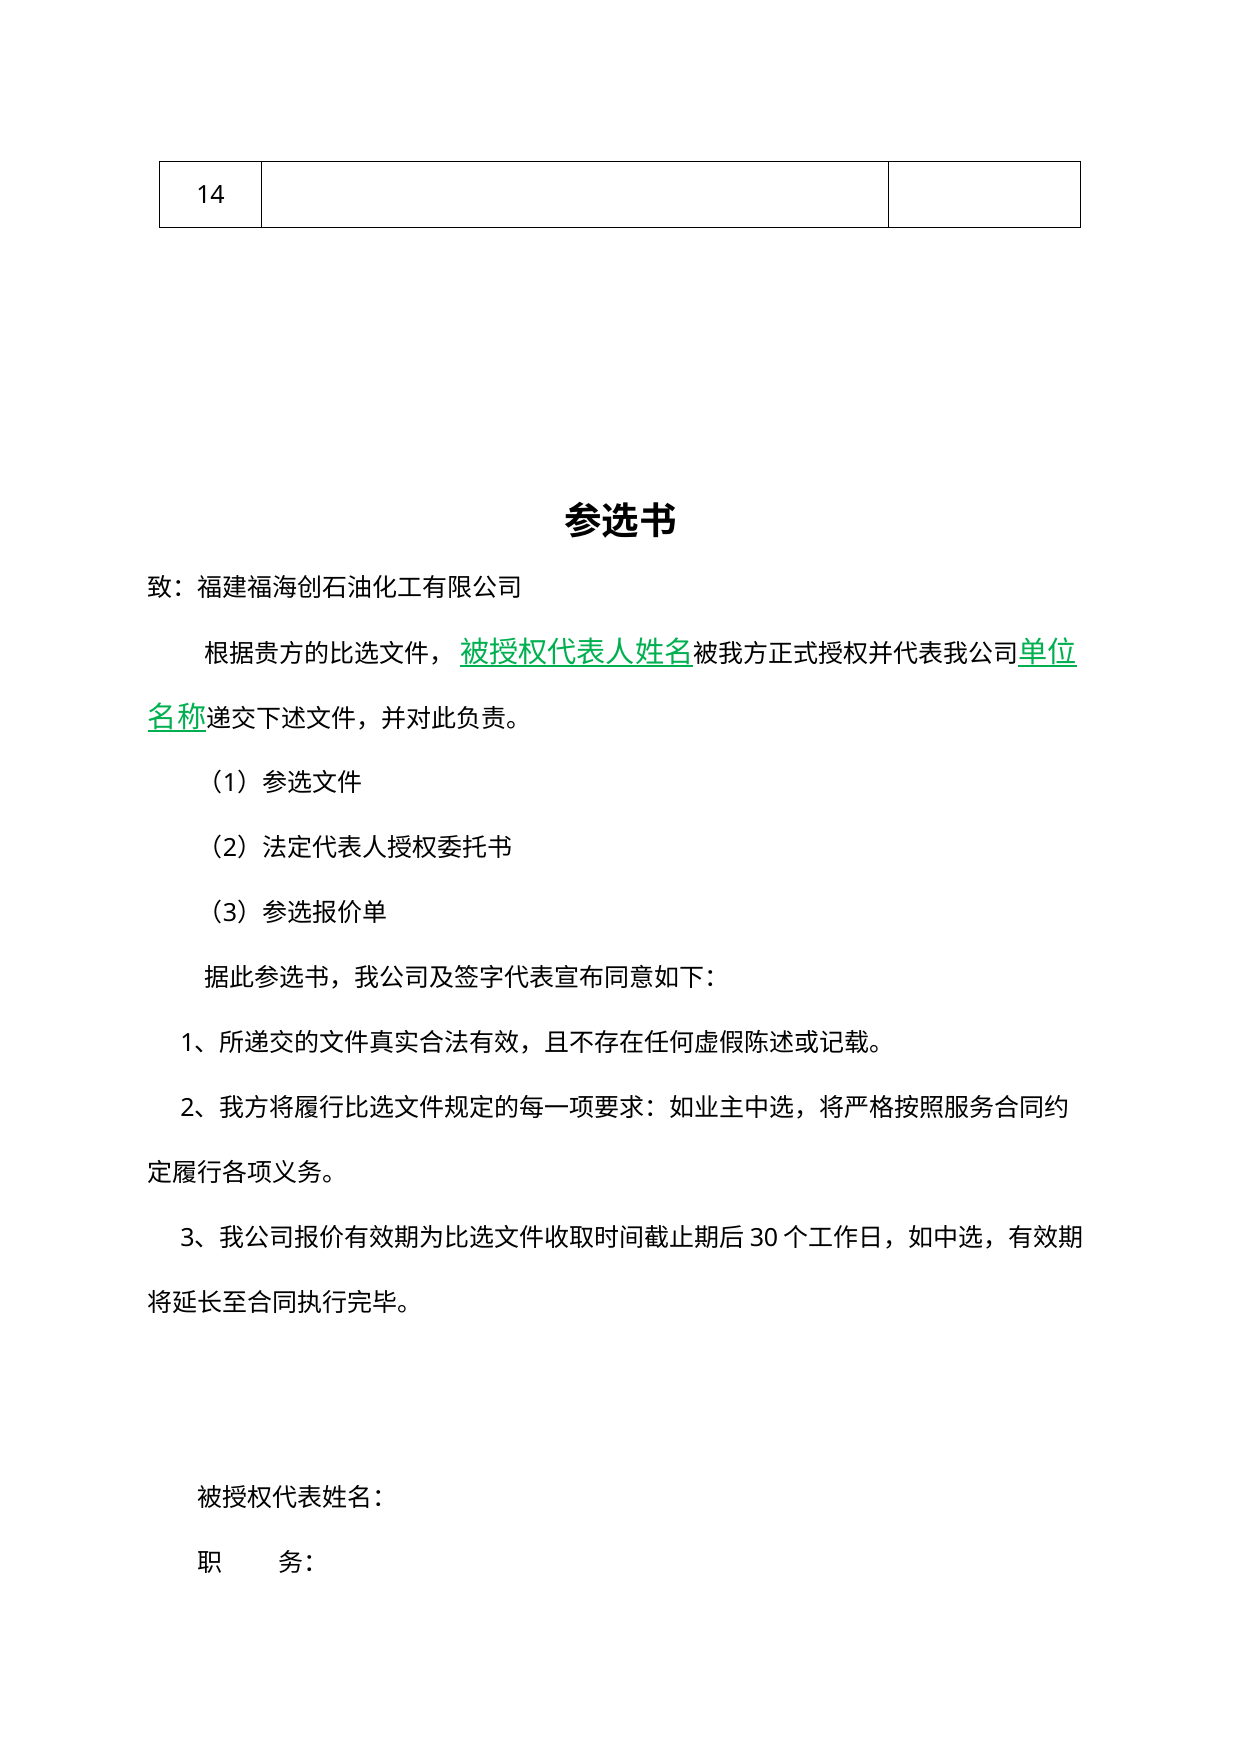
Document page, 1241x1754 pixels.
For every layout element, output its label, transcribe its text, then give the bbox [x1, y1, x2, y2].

table_cell 14 [160, 162, 261, 227]
table_cell [889, 162, 1080, 227]
text （3）参选报价单 [148, 878, 1092, 943]
text 3、我公司报价有效期为比选文件收取时间截止期后30个工作日，如中选，有效期将延长至合同执行完毕。 [148, 1203, 1092, 1333]
text 参选书 [148, 488, 1092, 553]
text 据此参选书，我公司及签字代表宣布同意如下： [148, 943, 1092, 1008]
text 1、所递交的文件真实合法有效，且不存在任何虚假陈述或记载。 [148, 1008, 1092, 1073]
text 致：福建福海创石油化工有限公司 [148, 553, 1092, 618]
text 2、我方将履行比选文件规定的每一项要求：如业主中选，将严格按照服务合同约定履行各项义务。 [148, 1073, 1092, 1203]
text （1）参选文件 [148, 748, 1092, 813]
table_cell [262, 162, 888, 227]
text （2）法定代表人授权委托书 [148, 813, 1092, 878]
text 职 务： [148, 1528, 1092, 1593]
text 根据贵方的比选文件， 被授权代表人姓名被我方正式授权并代表我公司单位名称递交下述文件，并对此负责。 [148, 618, 1092, 748]
text 被授权代表姓名： [148, 1463, 1092, 1528]
